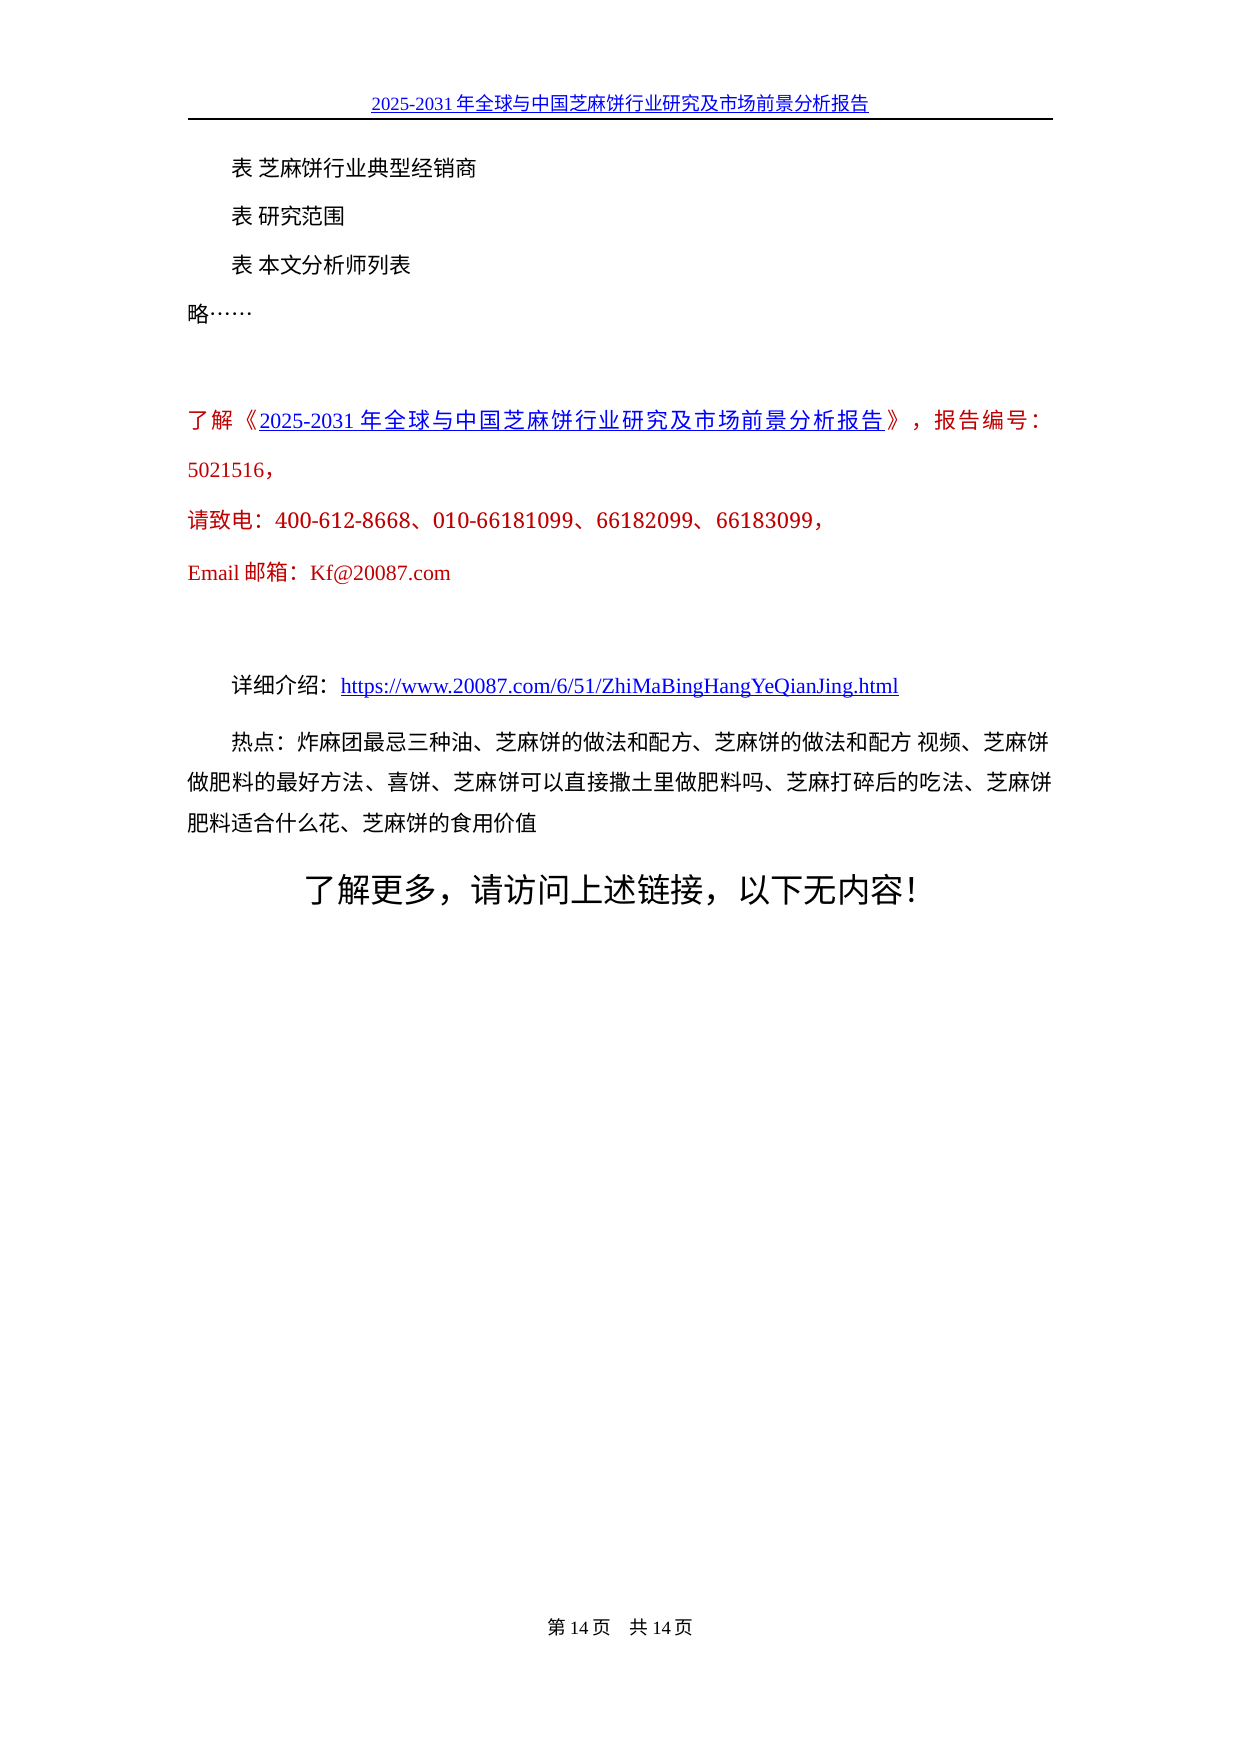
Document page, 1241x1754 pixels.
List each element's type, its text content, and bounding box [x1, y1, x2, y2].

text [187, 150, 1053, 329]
text 详细介绍：https://www.20087.com/6/51/ZhiMaBingHangYeQianJing.html [187, 668, 1053, 700]
text Email邮箱：Kf@20087.com [187, 555, 1053, 587]
text 了解《2025-2031年全球与中国芝麻饼行业研究及市场前景分析报告》，报告编号：5021516， [187, 403, 1053, 484]
title 了解更多，请访问上述链接，以下无内容！ [187, 856, 1053, 921]
text 请致电：400-612-8668、010-66181099、66182099、66183099， [187, 503, 1053, 536]
text 热点：炸麻团最忌三种油、芝麻饼的做法和配方、芝麻饼的做法和配方 视频、芝麻饼做肥料的最好方法、喜饼、芝麻饼可以直接撒土里做肥料吗、芝麻打碎后的吃法、芝麻饼肥料适合什么花、芝麻饼的食用价值 [187, 724, 1053, 838]
